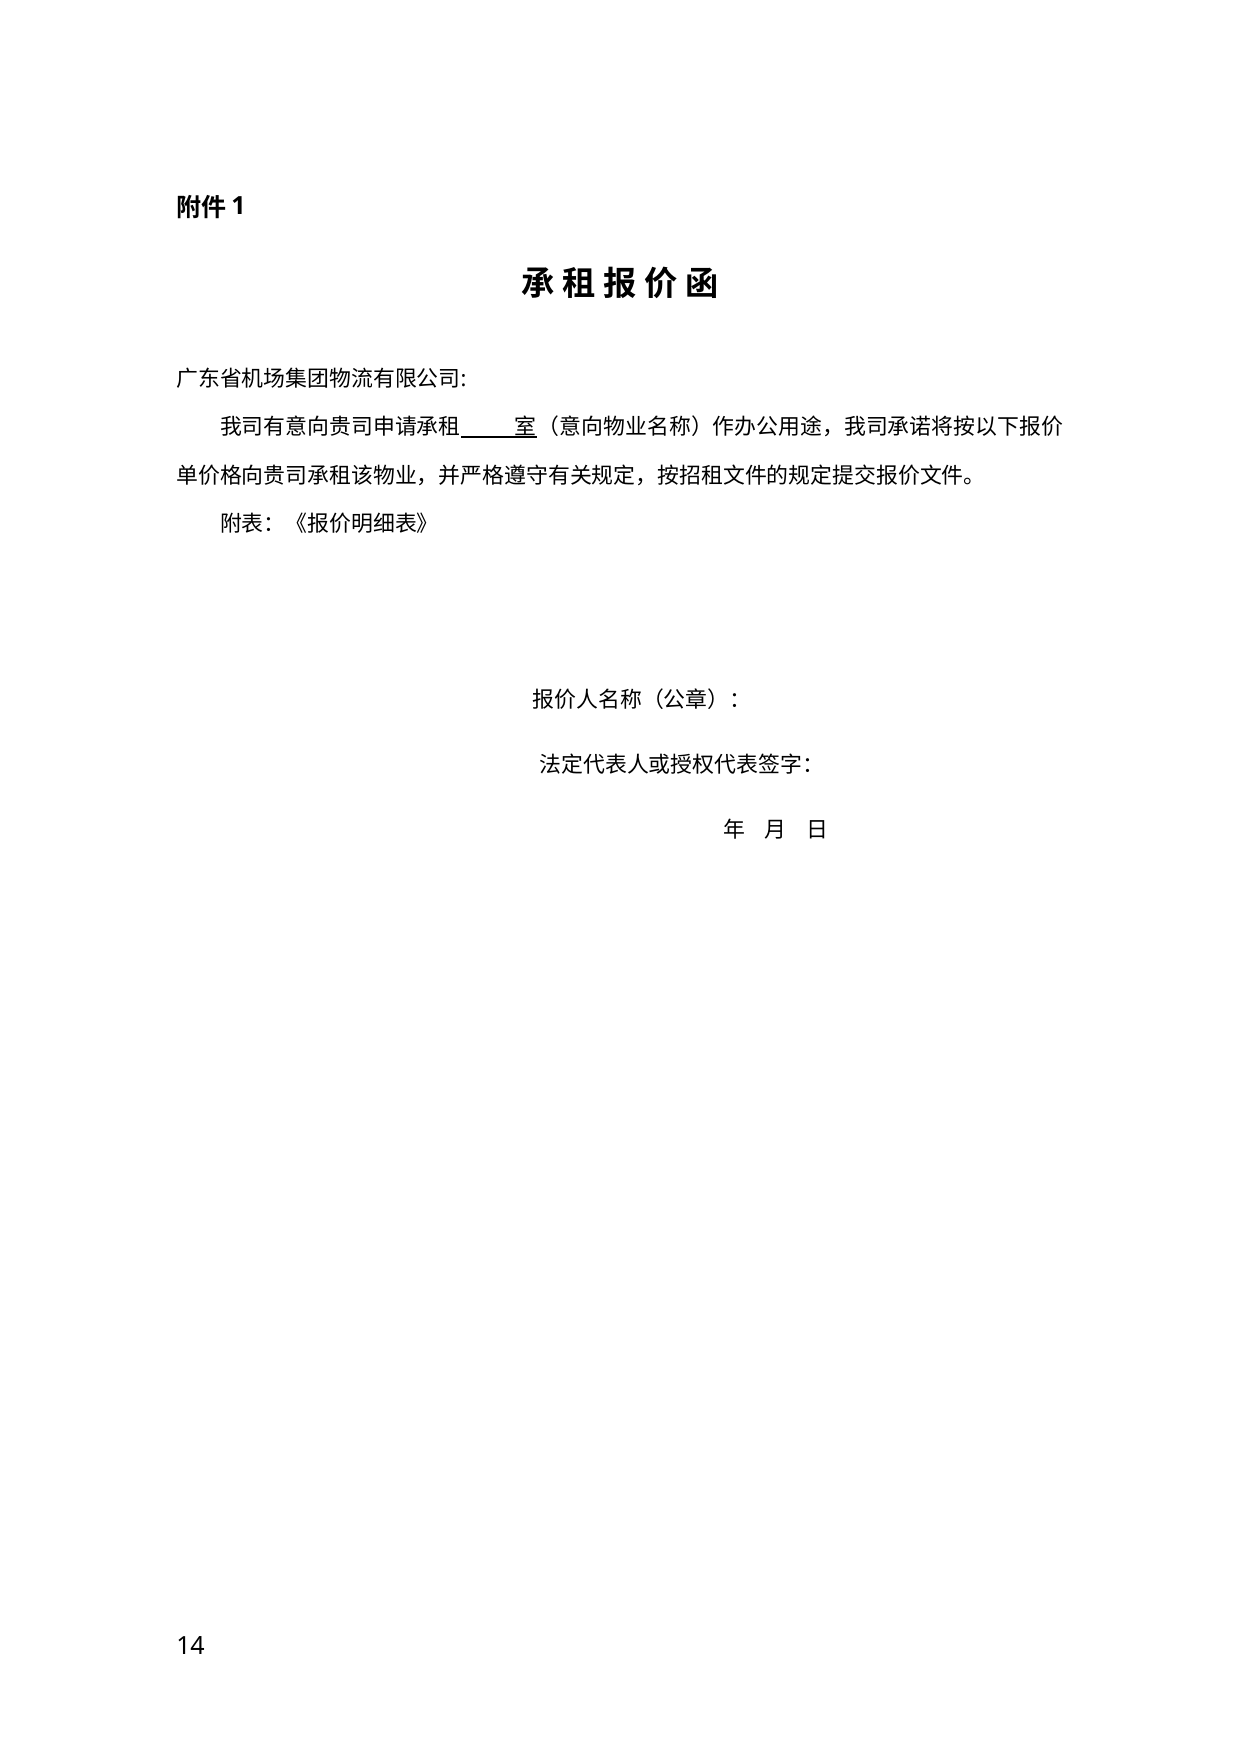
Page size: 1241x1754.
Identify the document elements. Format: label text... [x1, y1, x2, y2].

text 法定代表人或授权代表签字： [176, 747, 824, 779]
text 我司有意向贵司申请承租 室（意向物业名称）作办公用途，我司承诺将按以下报价单价格向贵司承租该物业，并严格遵守有关规定，按招租文件的规定提交报价文件。 [176, 409, 1064, 490]
text 附表：《报价明细表》 [176, 506, 1064, 538]
subtitle 附件1 [176, 187, 1064, 223]
text 承 租 报 价 函 [176, 248, 1064, 313]
text 年 月 日 [176, 812, 977, 844]
text 报价人名称（公章）： [176, 682, 977, 714]
text 广东省机场集团物流有限公司: [176, 361, 1064, 393]
